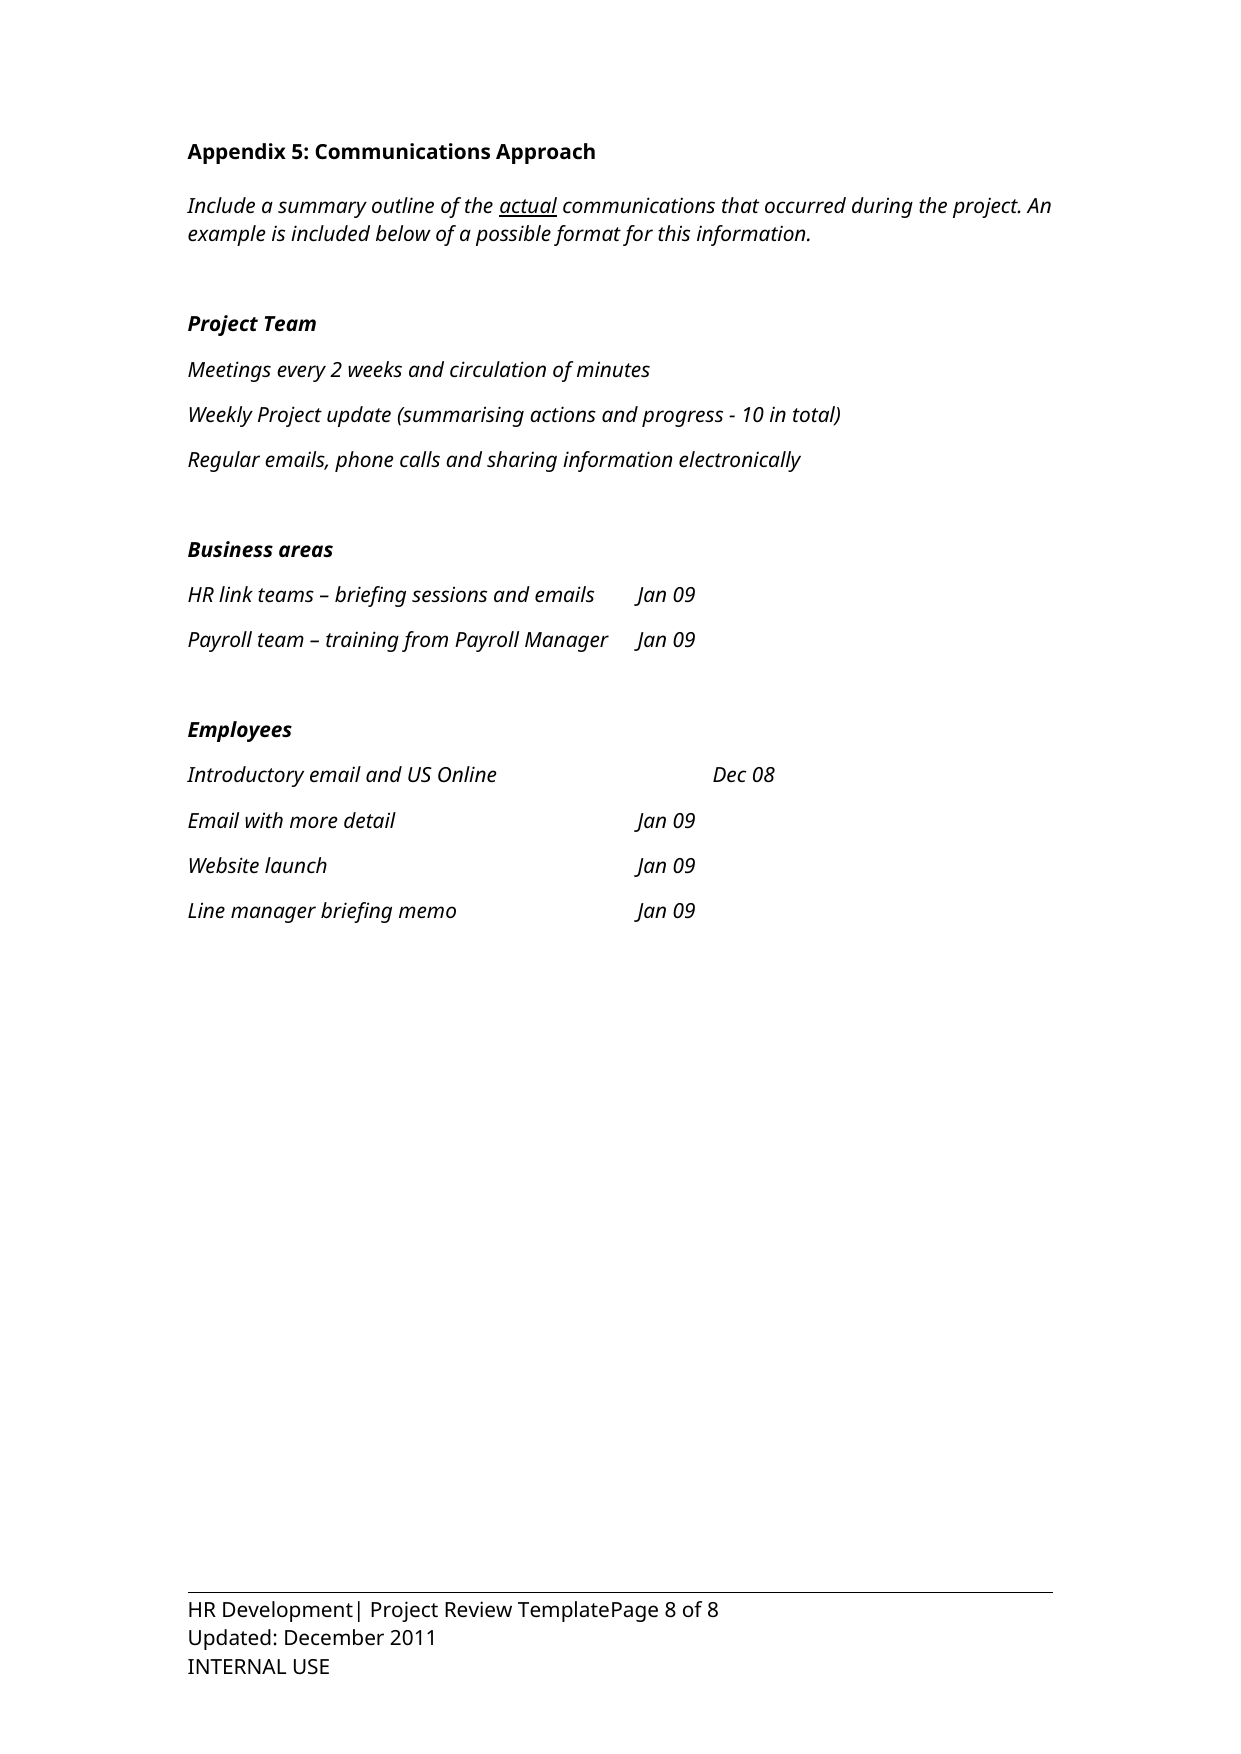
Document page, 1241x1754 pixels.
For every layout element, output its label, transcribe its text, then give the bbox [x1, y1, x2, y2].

text Business areas [187, 535, 1069, 563]
text Website launch Jan 09 [187, 851, 1069, 879]
text Weekly Project update (summarising actions and progress - 10 in total) [187, 400, 1069, 428]
text Employees [187, 716, 1069, 744]
text Introductory email and US Online Dec 08 [187, 761, 1069, 789]
text Appendix 5: Communications Approach [187, 137, 1053, 166]
text Project Team [187, 309, 1069, 338]
text Line manager briefing memo Jan 09 [187, 896, 1069, 924]
text HR link teams – briefing sessions and emails Jan 09 [187, 580, 1069, 609]
text Include a summary outline of the actual communications that occurred during the project. An example is included below of a possible format for this information. [187, 191, 1053, 248]
text Payroll team – training from Payroll Manager Jan 09 [187, 625, 1069, 654]
text Meetings every 2 weeks and circulation of minutes [187, 355, 1069, 383]
text Regular emails, phone calls and sharing information electronically [187, 445, 1069, 473]
text Email with more detail Jan 09 [187, 806, 1069, 834]
